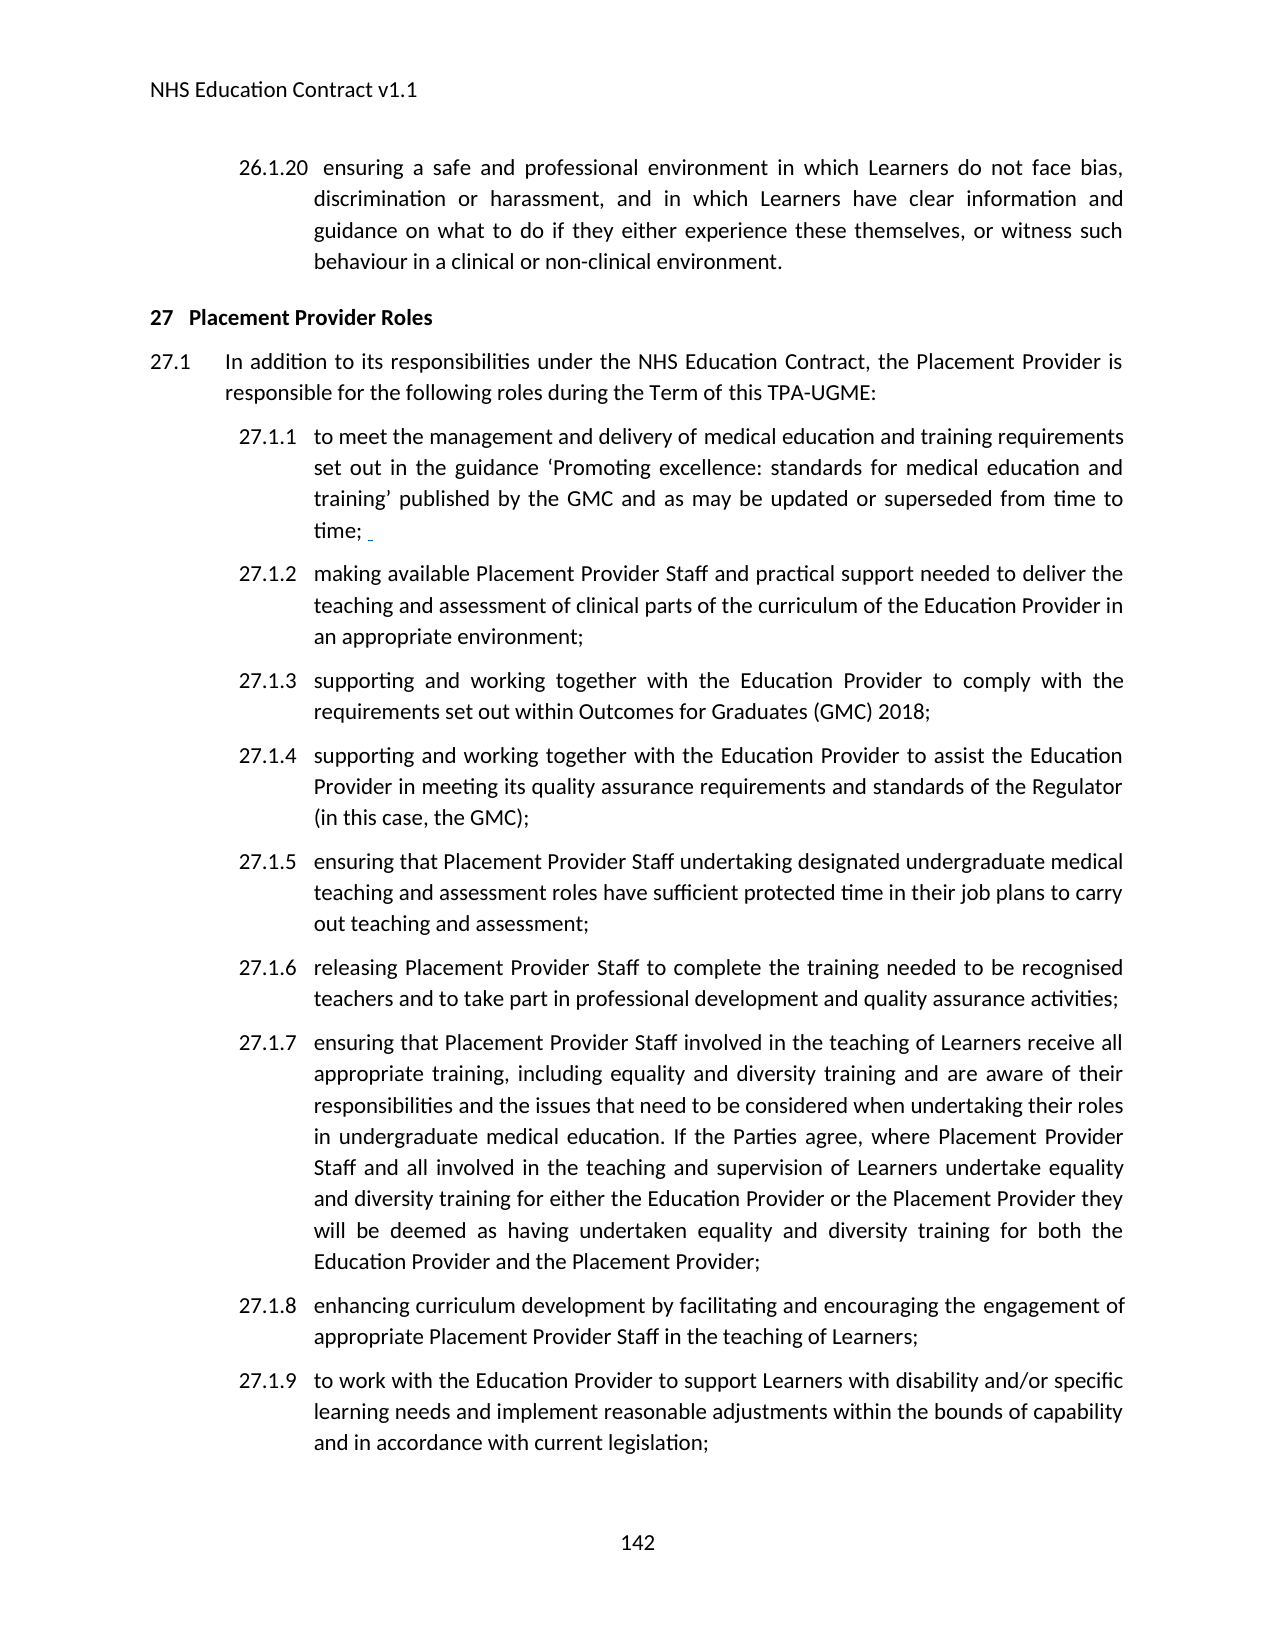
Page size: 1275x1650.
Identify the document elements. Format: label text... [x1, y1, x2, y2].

list ensuring that Placement Provider Staff undertaking designated undergraduate medical teaching and assessment roles have sufficient protected time in their job plans to carry out teaching and assessment; [238, 844, 1125, 937]
list ensuring a safe and professional environment in which Learners do not face bias, discrimination or harassment, and in which Learners have clear information and guidance on what to do if they either experience these themselves, or witness such behaviour in a clinical or non-clinical environment. [238, 150, 1125, 275]
list releasing Placement Provider Staff to complete the training needed to be recognised teachers and to take part in professional development and quality assurance activities; [238, 950, 1125, 1012]
list supporting and working together with the Education Provider to comply with the requirements set out within Outcomes for Graduates (GMC) 2018; [238, 662, 1125, 725]
list supporting and working together with the Education Provider to assist the Education Provider in meeting its quality assurance requirements and standards of the Regulator (in this case, the GMC); [238, 737, 1125, 831]
list making available Placement Provider Staff and practical support needed to deliver the teaching and assessment of clinical parts of the curriculum of the Education Provider in an appropriate environment; [238, 556, 1125, 650]
list to work with the Education Provider to support Learners with disability and/or specific learning needs and implement reasonable adjustments within the bounds of capability and in accordance with current legislation; [238, 1362, 1125, 1456]
list Placement Provider Roles [150, 300, 1125, 331]
list to meet the management and delivery of medical education and training requirements set out in the guidance ‘Promoting excellence: standards for medical education and training’ published by the GMC and as may be updated or superseded from time to time; [238, 419, 1125, 544]
list enhancing curriculum development by facilitating and encouraging the engagement of appropriate Placement Provider Staff in the teaching of Learners; [238, 1287, 1125, 1350]
list ensuring that Placement Provider Staff involved in the teaching of Learners receive all appropriate training, including equality and diversity training and are aware of their responsibilities and the issues that need to be considered when undertaking their roles in undergraduate medical education. If the Parties agree, where Placement Provider Staff and all involved in the teaching and supervision of Learners undertake equality and diversity training for either the Education Provider or the Placement Provider they will be deemed as having undertaken equality and diversity training for both the Education Provider and the Placement Provider; [238, 1025, 1125, 1275]
list In addition to its responsibilities under the NHS Education Contract, the Placement Provider is responsible for the following roles during the Term of this TPA-UGME: [150, 344, 1125, 406]
